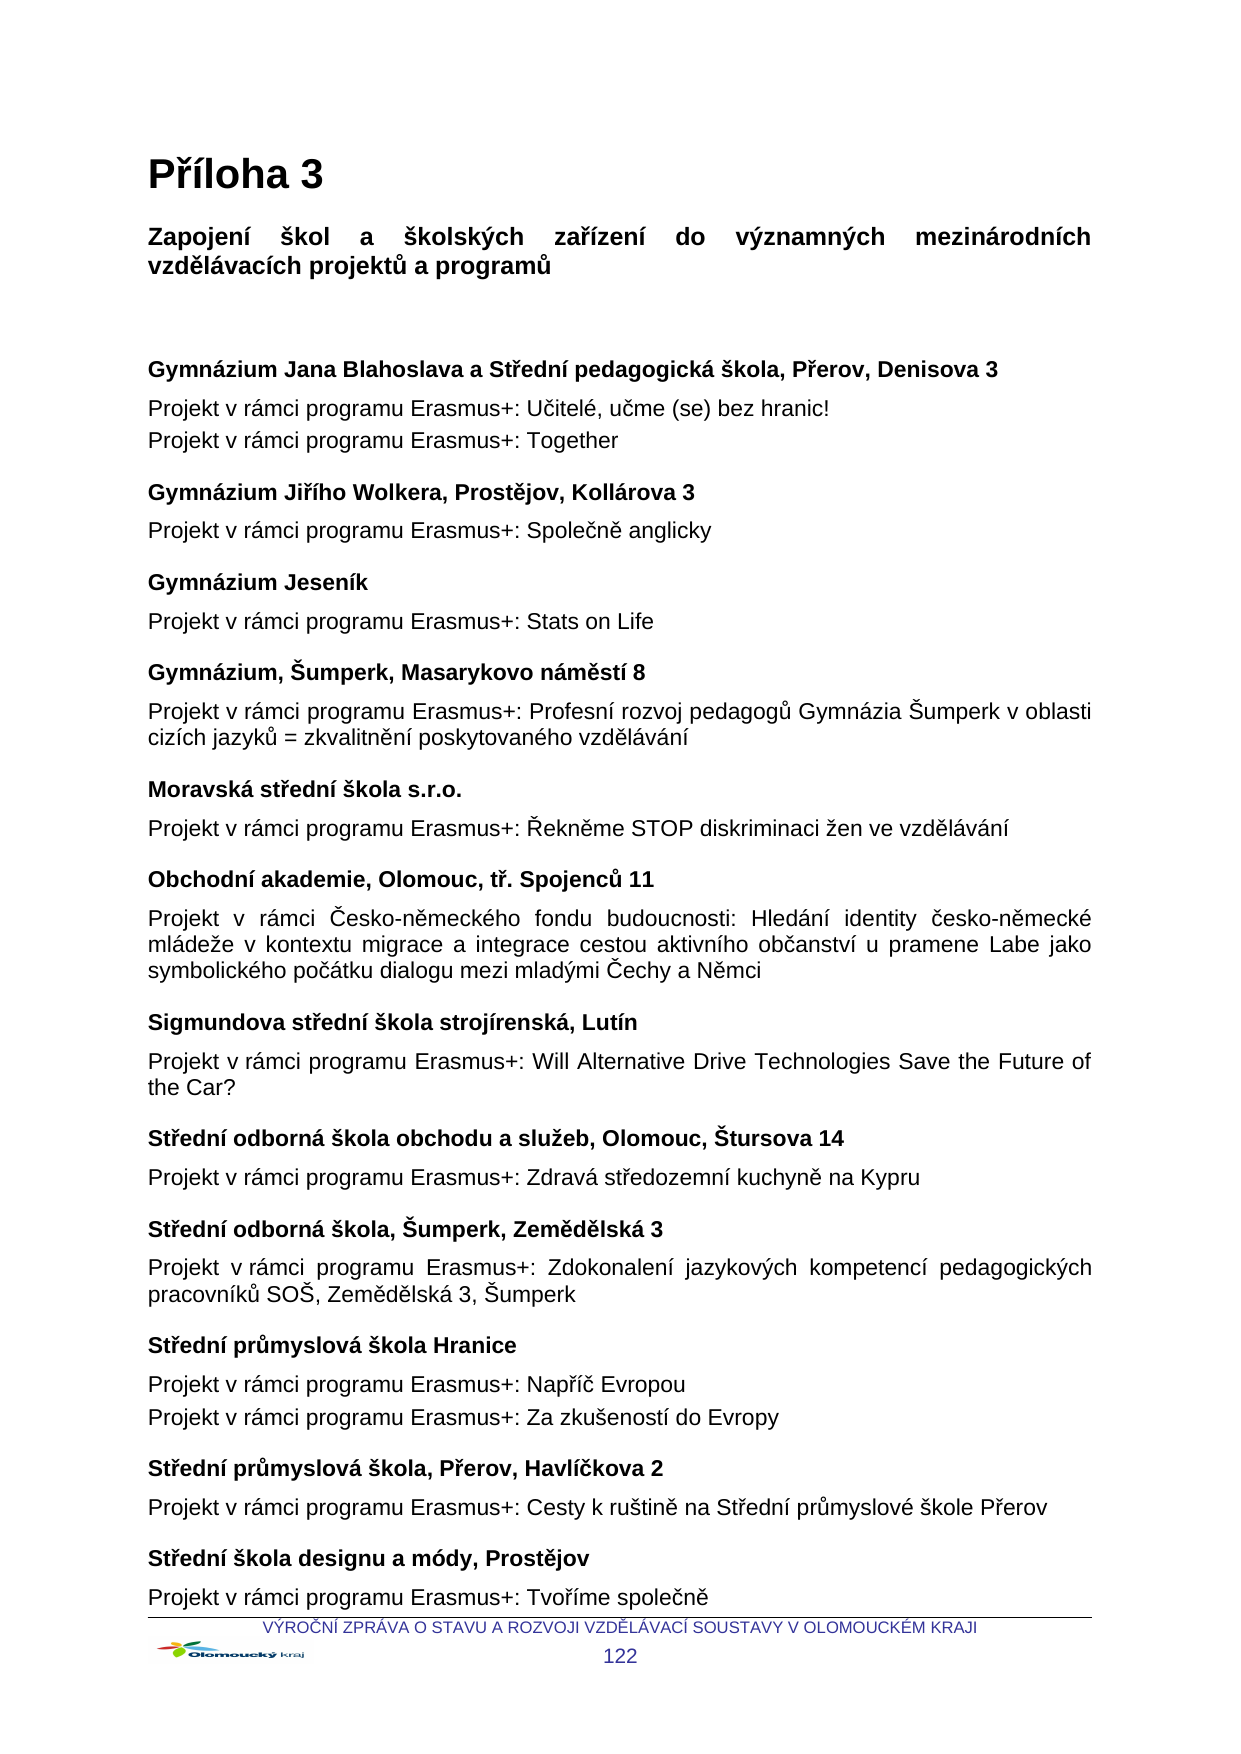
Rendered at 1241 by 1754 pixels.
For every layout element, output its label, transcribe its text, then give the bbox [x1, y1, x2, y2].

text Střední škola designu a módy, Prostějov [148, 1545, 1092, 1571]
text Střední odborná škola, Šumperk, Zemědělská 3 [148, 1216, 1092, 1242]
text Projekt v rámci programu Erasmus+: Společně anglicky [148, 517, 1092, 544]
text Obchodní akademie, Olomouc, tř. Spojenců 11 [148, 866, 1092, 892]
text Projekt v rámci programu Erasmus+: Za zkušeností do Evropy [148, 1403, 1092, 1430]
text Projekt v rámci programu Erasmus+: Zdravá středozemní kuchyně na Kypru [148, 1164, 1092, 1191]
subtitle Zapojení škol a školských zařízení do významných mezinárodních vzdělávacích projektů a programů [148, 222, 1092, 279]
text Gymnázium Jeseník [148, 569, 1092, 595]
text Projekt v rámci programu Erasmus+: Will Alternative Drive Technologies Save the Future of the Car? [148, 1048, 1092, 1100]
text Gymnázium, Šumperk, Masarykovo náměstí 8 [148, 659, 1092, 685]
text Projekt v rámci programu Erasmus+: Cesty k ruštině na Střední průmyslové škole Přerov [148, 1494, 1092, 1520]
text Projekt v rámci Česko-německého fondu budoucnosti: Hledání identity česko-německé mládeže v kontextu migrace a integrace cestou aktivního občanství u pramene Labe jako symbolického počátku dialogu mezi mladými Čechy a Němci [148, 905, 1092, 984]
text Projekt v rámci programu Erasmus+: Napříč Evropou [148, 1371, 1092, 1397]
text Sigmundova střední škola strojírenská, Lutín [148, 1009, 1092, 1035]
text Střední průmyslová škola, Přerov, Havlíčkova 2 [148, 1455, 1092, 1481]
text Střední odborná škola obchodu a služeb, Olomouc, Štursova 14 [148, 1125, 1092, 1152]
picture [147, 1636, 315, 1664]
subtitle Příloha 3 [148, 149, 1092, 197]
text Moravská střední škola s.r.o. [148, 776, 1092, 802]
text Gymnázium Jiřího Wolkera, Prostějov, Kollárova 3 [148, 479, 1092, 505]
text Projekt v rámci programu Erasmus+: Tvoříme společně [148, 1584, 1092, 1610]
text Střední průmyslová škola Hranice [148, 1332, 1092, 1358]
text Projekt v rámci programu Erasmus+: Stats on Life [148, 608, 1092, 634]
text Projekt v rámci programu Erasmus+: Učitelé, učme (se) bez hranic! [148, 395, 1092, 421]
text Projekt v rámci programu Erasmus+: Profesní rozvoj pedagogů Gymnázia Šumperk v oblasti cizích jazyků = zkvalitnění poskytovaného vzdělávání [148, 698, 1092, 751]
text Gymnázium Jana Blahoslava a Střední pedagogická škola, Přerov, Denisova 3 [148, 356, 1092, 382]
text Projekt v rámci programu Erasmus+: Řekněme STOP diskriminaci žen ve vzdělávání [148, 814, 1092, 841]
text Projekt v rámci programu Erasmus+: Zdokonalení jazykových kompetencí pedagogických pracovníků SOŠ, Zemědělská 3, Šumperk [148, 1254, 1092, 1307]
text Projekt v rámci programu Erasmus+: Together [148, 427, 1092, 454]
